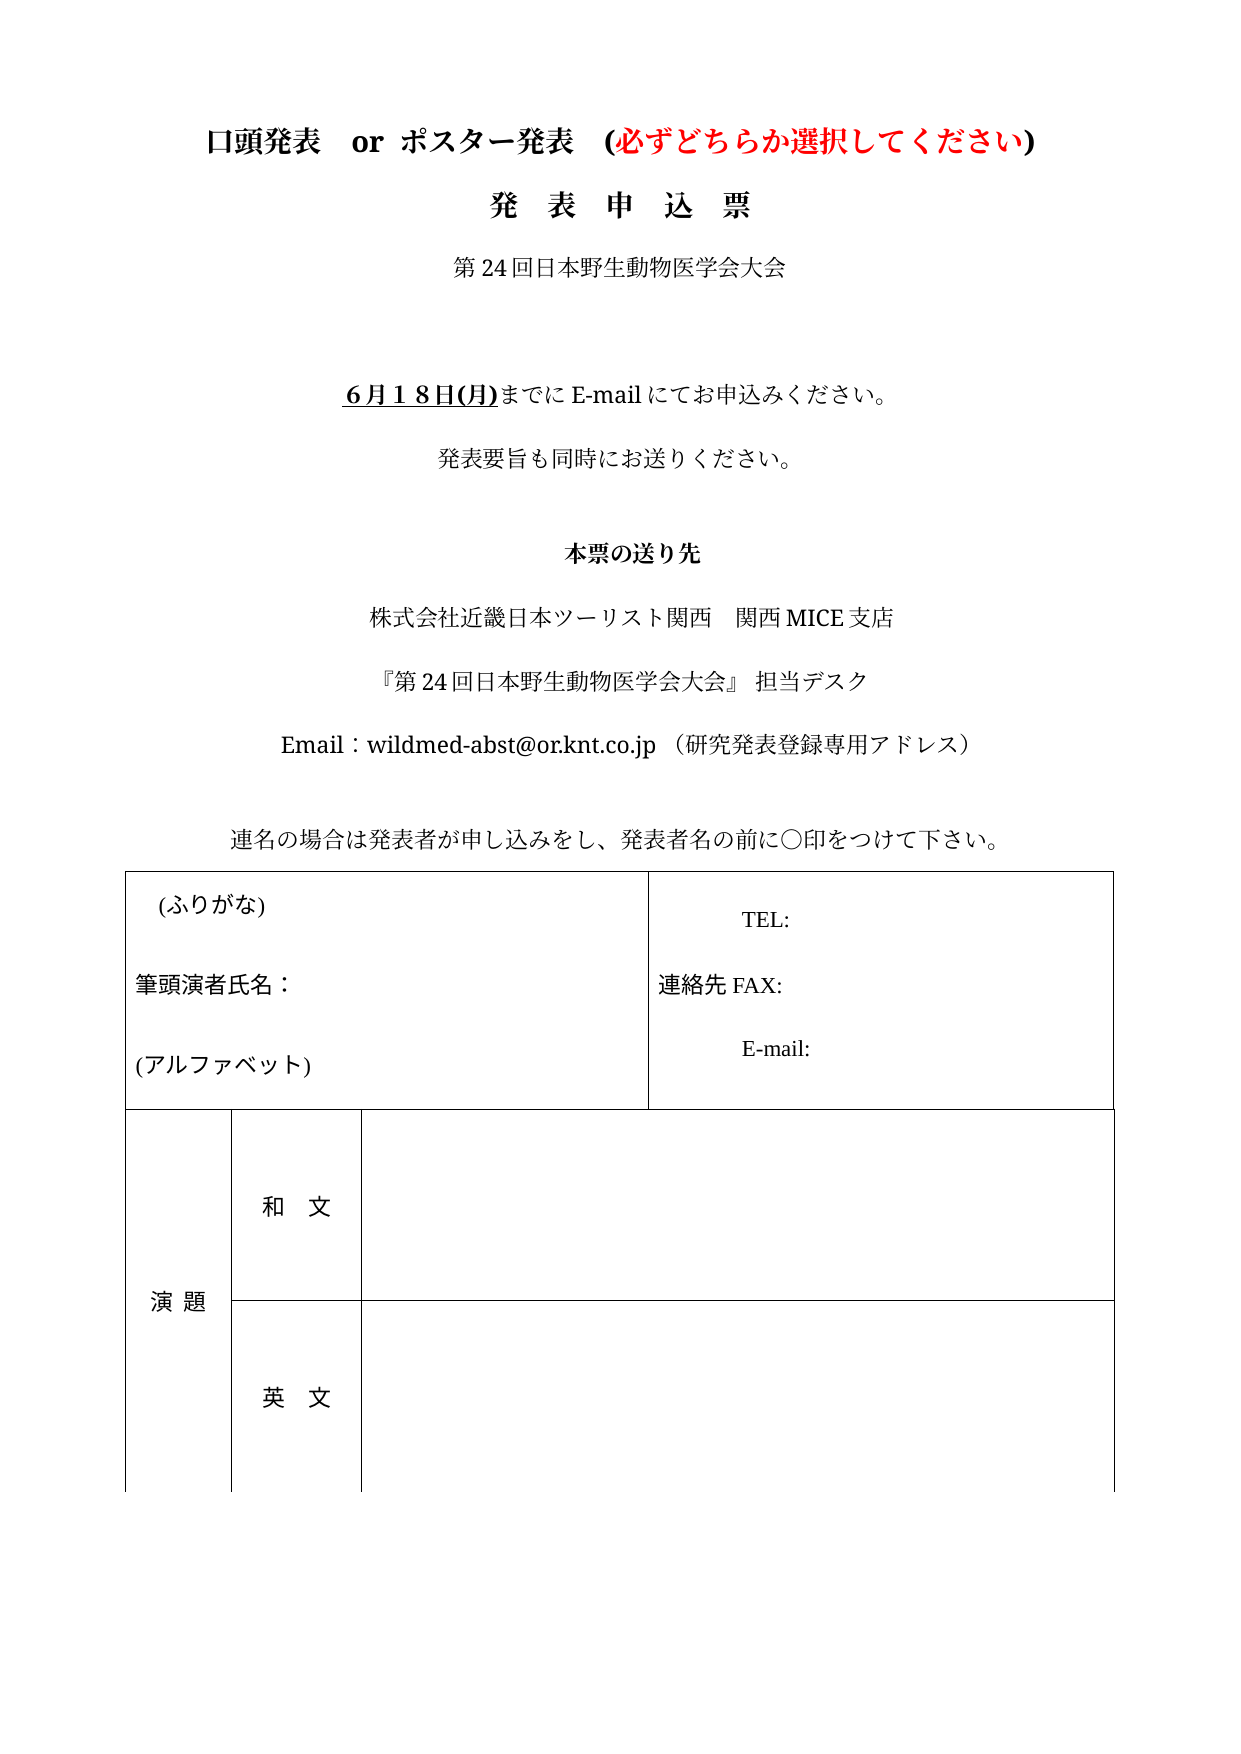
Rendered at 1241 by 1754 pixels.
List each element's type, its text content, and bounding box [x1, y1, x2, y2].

text 第24回日本野生動物医学会大会 [148, 235, 1092, 299]
table_cell [362, 1110, 1114, 1300]
text Email：wildmed-abst@or.knt.co.jp （研究発表登録専用アドレス） [148, 712, 1092, 775]
table_header (ふりがな) 筆頭演者氏名： (アルファベット) [126, 872, 648, 1109]
text 口頭発表 or ポスター発表 (必ずどちらか選択してください) [148, 108, 1092, 172]
table_cell [362, 1301, 1114, 1492]
table_cell 和 文 [232, 1110, 361, 1300]
text 発表要旨も同時にお送りください。 [148, 426, 1092, 521]
text 発 表 申 込 票 [148, 172, 1092, 235]
text 株式会社近畿日本ツーリスト関西 関西MICE支店 『第24回日本野生動物医学会大会』 担当デスク [148, 585, 1092, 712]
table_cell 演 題 [126, 1110, 231, 1492]
table_cell 英 文 [232, 1301, 361, 1492]
text 連名の場合は発表者が申し込みをし、発表者名の前に○印をつけて下さい。 [148, 807, 1092, 871]
text 本票の送り先 [148, 521, 1092, 585]
table_header TEL: 連絡先 FAX: E-mail: [649, 872, 1113, 1109]
text ６月１８日(月)までにE-mailにてお申込みください。 [148, 362, 1092, 426]
